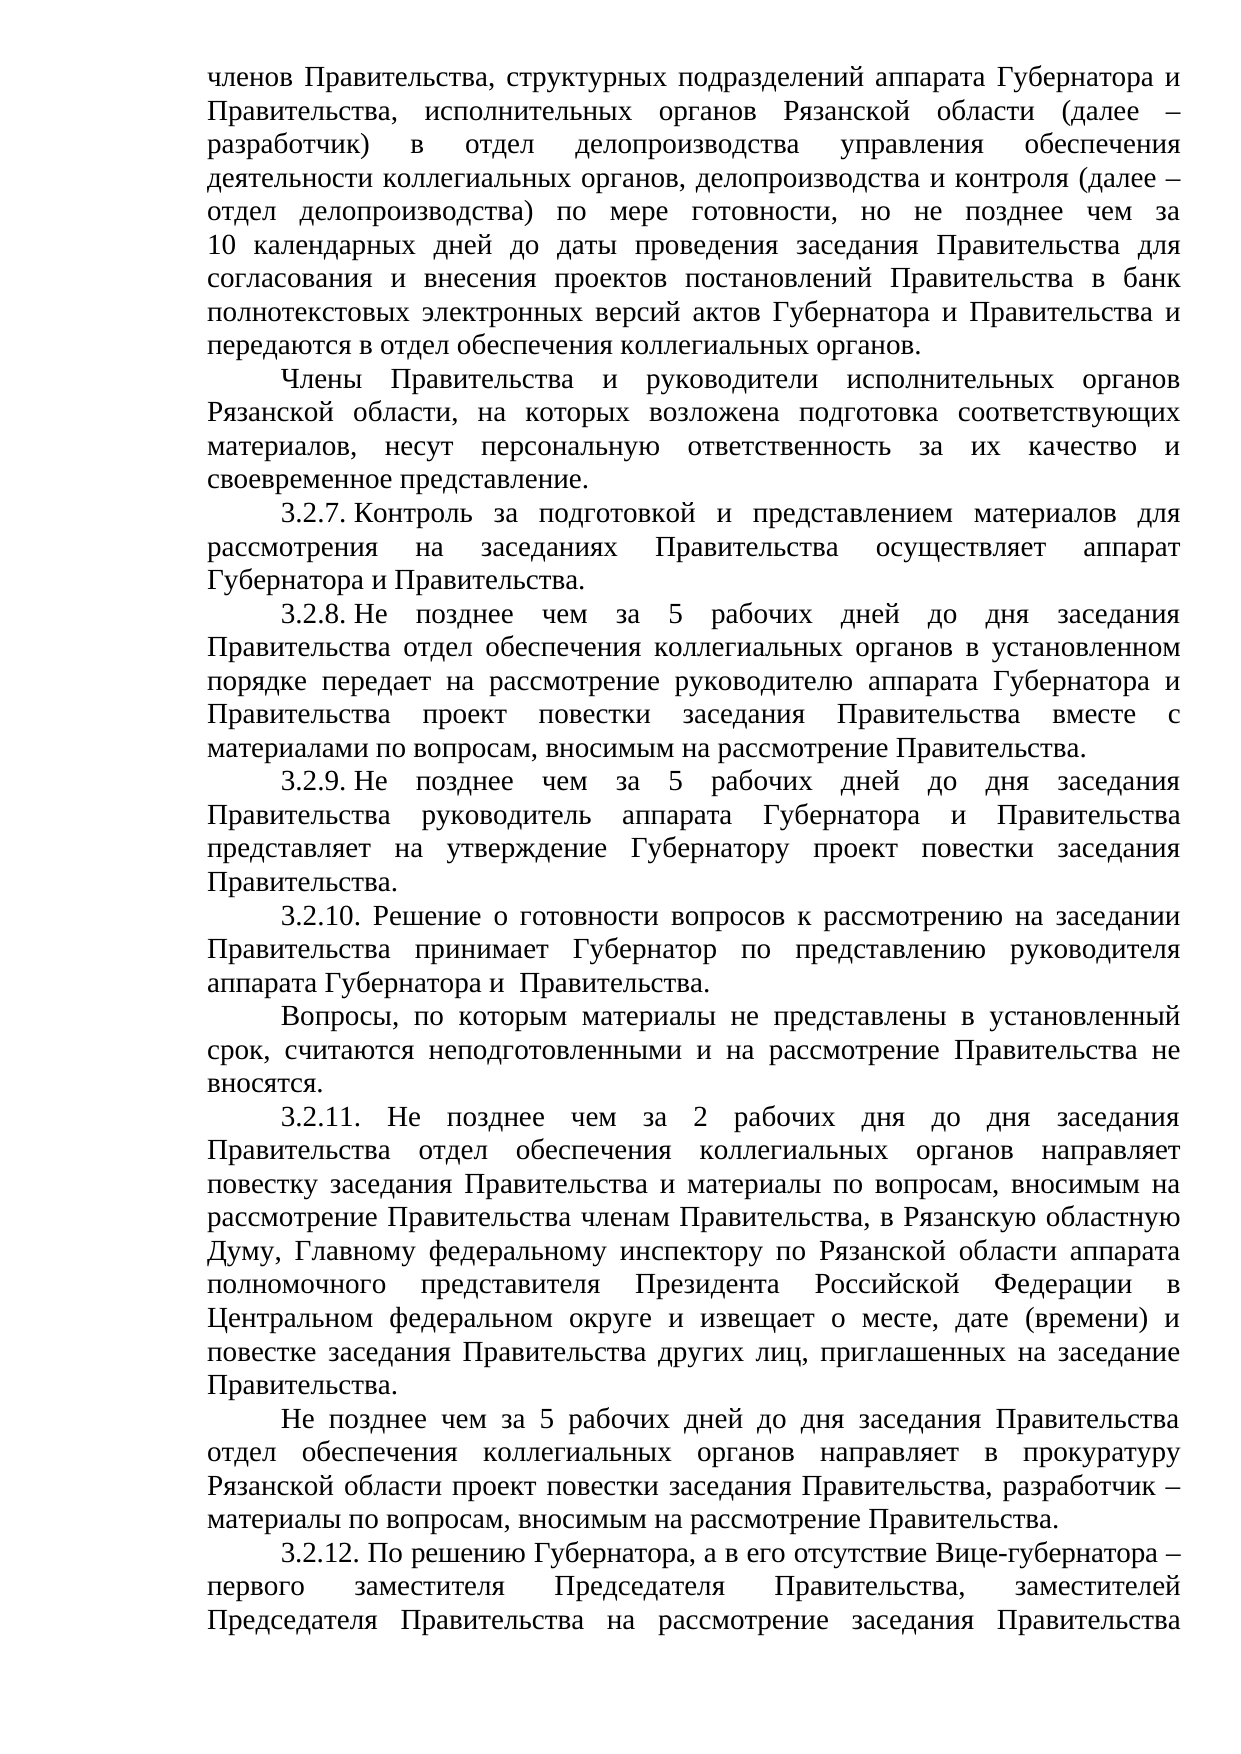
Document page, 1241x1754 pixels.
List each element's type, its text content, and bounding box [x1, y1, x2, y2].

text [207, 1535, 1181, 1636]
text 3.2.10. Решение о готовности вопросов к рассмотрению на заседании Правительства принимает Губернатор по представлению руководителя аппарата Губернатора и Правительства. [207, 898, 1181, 998]
text Члены Правительства и руководители исполнительных органов Рязанской области, на которых возложена подготовка соответствующих материалов, несут персональную ответственность за их качество и своевременное представление. [207, 361, 1181, 495]
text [207, 59, 1181, 361]
text 3.2.9. Не позднее чем за 5 рабочих дней до дня заседания Правительства руководитель аппарата Губернатора и Правительства представляет на утверждение Губернатору проект повестки заседания Правительства. [207, 763, 1181, 898]
text 3.2.8. Не позднее чем за 5 рабочих дней до дня заседания Правительства отдел обеспечения коллегиальных органов в установленном порядке передает на рассмотрение руководителю аппарата Губернатора и Правительства проект повестки заседания Правительства вместе с материалами по вопросам, вносимым на рассмотрение Правительства. [207, 596, 1181, 763]
text 3.2.11. Не позднее чем за 2 рабочих дня до дня заседания Правительства отдел обеспечения коллегиальных органов направляет повестку заседания Правительства и материалы по вопросам, вносимым на рассмотрение Правительства членам Правительства, в Рязанскую областную Думу, Главному федеральному инспектору по Рязанской области аппарата полномочного представителя Президента Российской Федерации в Центральном федеральном округе и извещает о месте, дате (времени) и повестке заседания Правительства других лиц, приглашенных на заседание Правительства. [207, 1099, 1181, 1401]
text 3.2.7. Контроль за подготовкой и представлением материалов для рассмотрения на заседаниях Правительства осуществляет аппарат Губернатора и Правительства. [207, 495, 1181, 596]
text Не позднее чем за 5 рабочих дней до дня заседания Правительства отдел обеспечения коллегиальных органов направляет в прокуратуру Рязанской области проект повестки заседания Правительства, разработчик – материалы по вопросам, вносимым на рассмотрение Правительства. [207, 1401, 1181, 1535]
text Вопросы, по которым материалы не представлены в установленный срок, считаются неподготовленными и на рассмотрение Правительства не вносятся. [207, 998, 1181, 1099]
